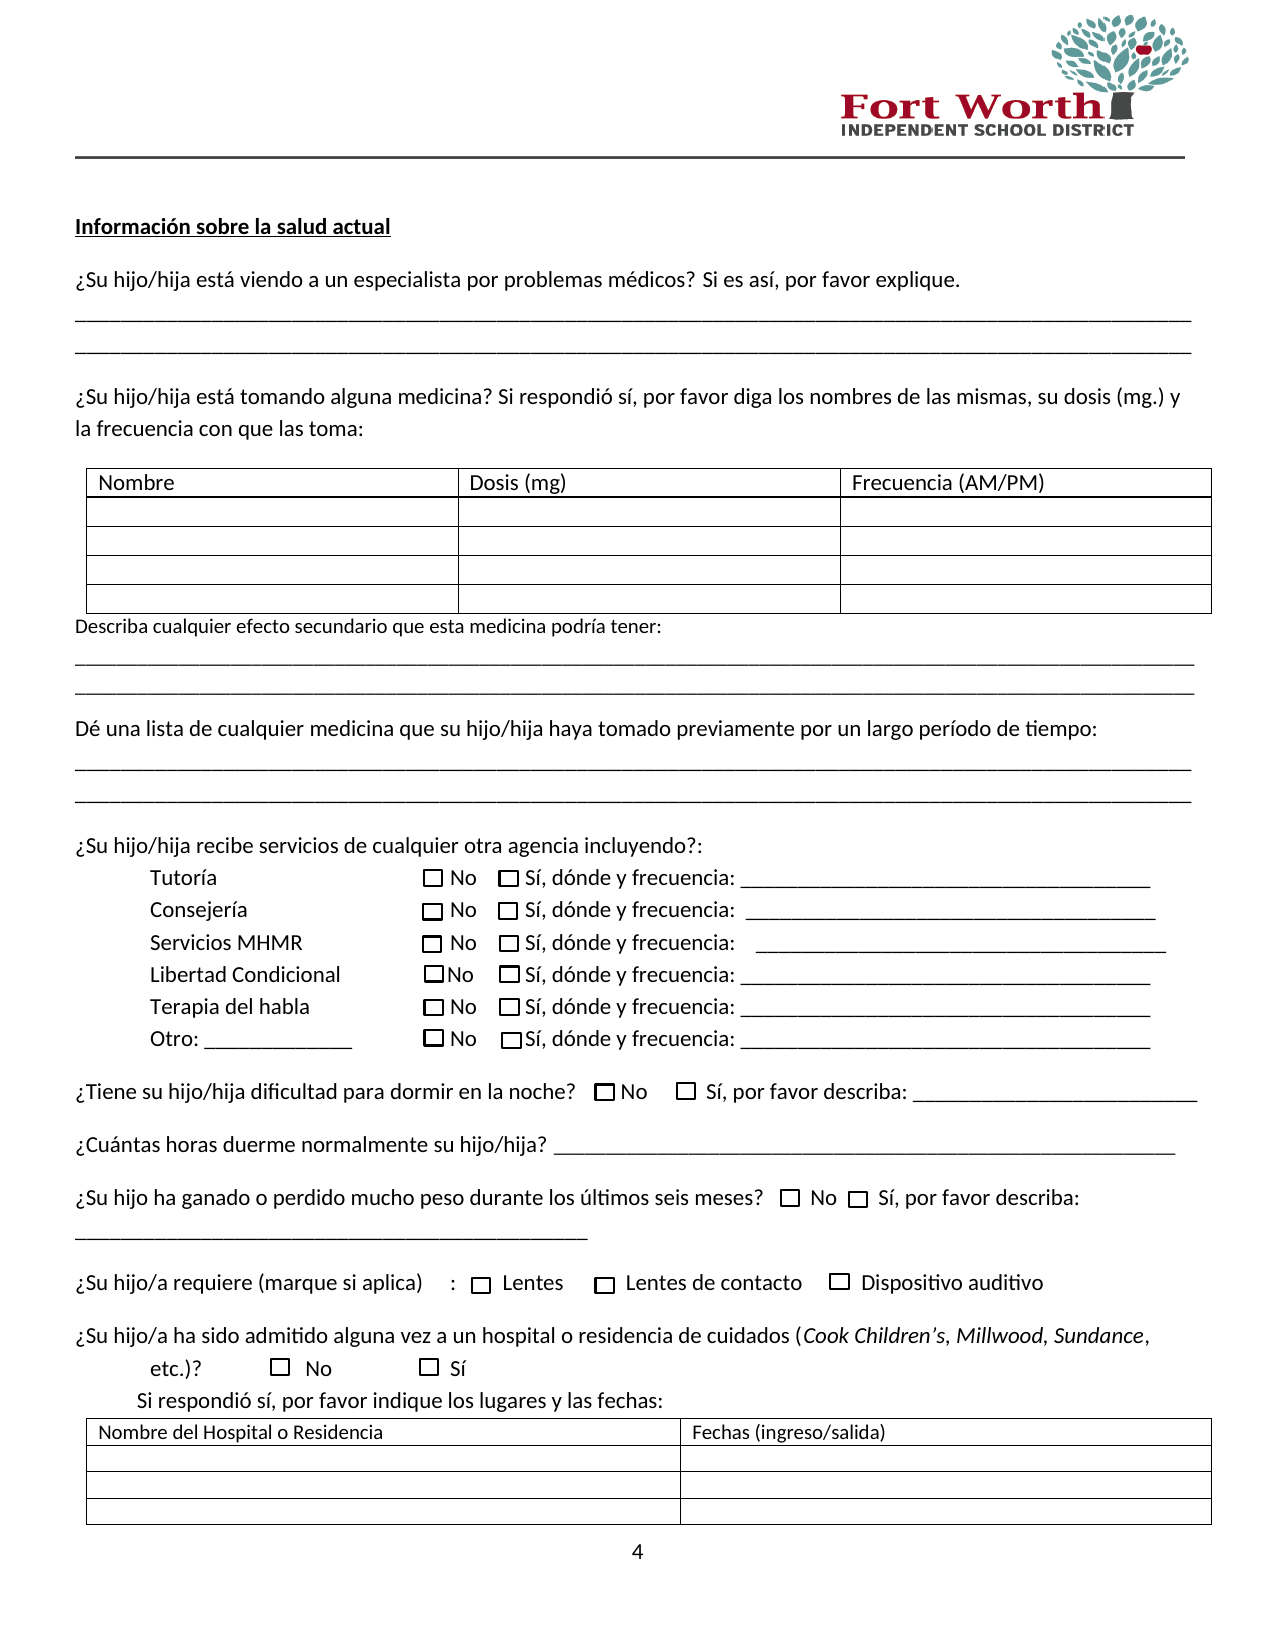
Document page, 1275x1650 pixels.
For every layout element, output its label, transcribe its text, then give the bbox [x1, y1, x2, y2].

table_cell [681, 1446, 1211, 1471]
table_cell [87, 498, 458, 526]
table_cell [87, 1446, 680, 1471]
table_cell [459, 585, 840, 613]
picture [75, 15, 1189, 159]
text ¿Su hijo/hija está viendo a un especialista por problemas médicos? Si es así, por favor explique. ____________________________________________________________________________________________________________________________________________________________________________________________________ [75, 265, 1200, 357]
table_cell [87, 1472, 680, 1497]
text Describa cualquier efecto secundario que esta medicina podría tener: ________________________________________________________________________________________________________________________________________________________________________________________________________________________ [75, 614, 1200, 697]
table_cell [87, 585, 458, 613]
table_cell [87, 556, 458, 584]
text ¿Su hijo/hija está tomando alguna medicina? Si respondió sí, por favor diga los nombres de las mismas, su dosis (mg.) y la frecuencia con que las toma: [75, 382, 1200, 442]
table_header Frecuencia (AM/PM) [841, 469, 1211, 496]
text ¿Su hijo ha ganado o perdido mucho peso durante los últimos seis meses? No Sí, por favor describa: _____________________________________________ [75, 1183, 1200, 1243]
text Libertad Condicional No Sí, dónde y frecuencia: ____________________________________ [75, 960, 1200, 988]
table_cell [841, 498, 1211, 526]
table_header Nombre [87, 469, 458, 496]
text ¿Su hijo/a requiere (marque si aplica) : Lentes Lentes de contacto Dispositivo auditivo [75, 1268, 1200, 1297]
table_cell [841, 527, 1211, 554]
text ¿Su hijo/a ha sido admitido alguna vez a un hospital o residencia de cuidados (Cook Children’s, Millwood, Sundance, etc.)? No Sí [75, 1322, 1200, 1382]
text Si respondió sí, por favor indique los lugares y las fechas: [75, 1386, 1200, 1414]
table_header Dosis (mg) [459, 469, 840, 496]
table_cell [87, 1499, 680, 1524]
table_cell [681, 1499, 1211, 1524]
table_cell [459, 556, 840, 584]
text ¿Su hijo/hija recibe servicios de cualquier otra agencia incluyendo?: [75, 831, 1200, 859]
table_cell [841, 556, 1211, 584]
table_cell [459, 498, 840, 526]
text Terapia del habla No Sí, dónde y frecuencia: ____________________________________ [75, 992, 1200, 1020]
text Otro: _____________ No Sí, dónde y frecuencia: ____________________________________ [75, 1024, 1200, 1052]
text ¿Tiene su hijo/hija dificultad para dormir en la noche? No Sí, por favor describa: _________________________ [75, 1077, 1200, 1105]
text Tutoría No Sí, dónde y frecuencia: ____________________________________ [75, 863, 1200, 891]
table_cell [459, 527, 840, 554]
text Consejería No Sí, dónde y frecuencia: ____________________________________ [75, 896, 1200, 923]
table_cell [87, 527, 458, 554]
table_header Fechas (ingreso/salida) [681, 1419, 1211, 1444]
text Información sobre la salud actual [75, 212, 1200, 240]
table_cell [681, 1472, 1211, 1497]
text Servicios MHMR No Sí, dónde y frecuencia: ____________________________________ [75, 928, 1200, 956]
table_header Nombre del Hospital o Residencia [87, 1419, 680, 1444]
text Dé una lista de cualquier medicina que su hijo/hija haya tomado previamente por un largo período de tiempo: ____________________________________________________________________________________________________________________________________________________________________________________________________ [75, 714, 1200, 806]
text ¿Cuántas horas duerme normalmente su hijo/hija? ____________________________________________________________ [75, 1130, 1200, 1158]
table_cell [841, 585, 1211, 613]
